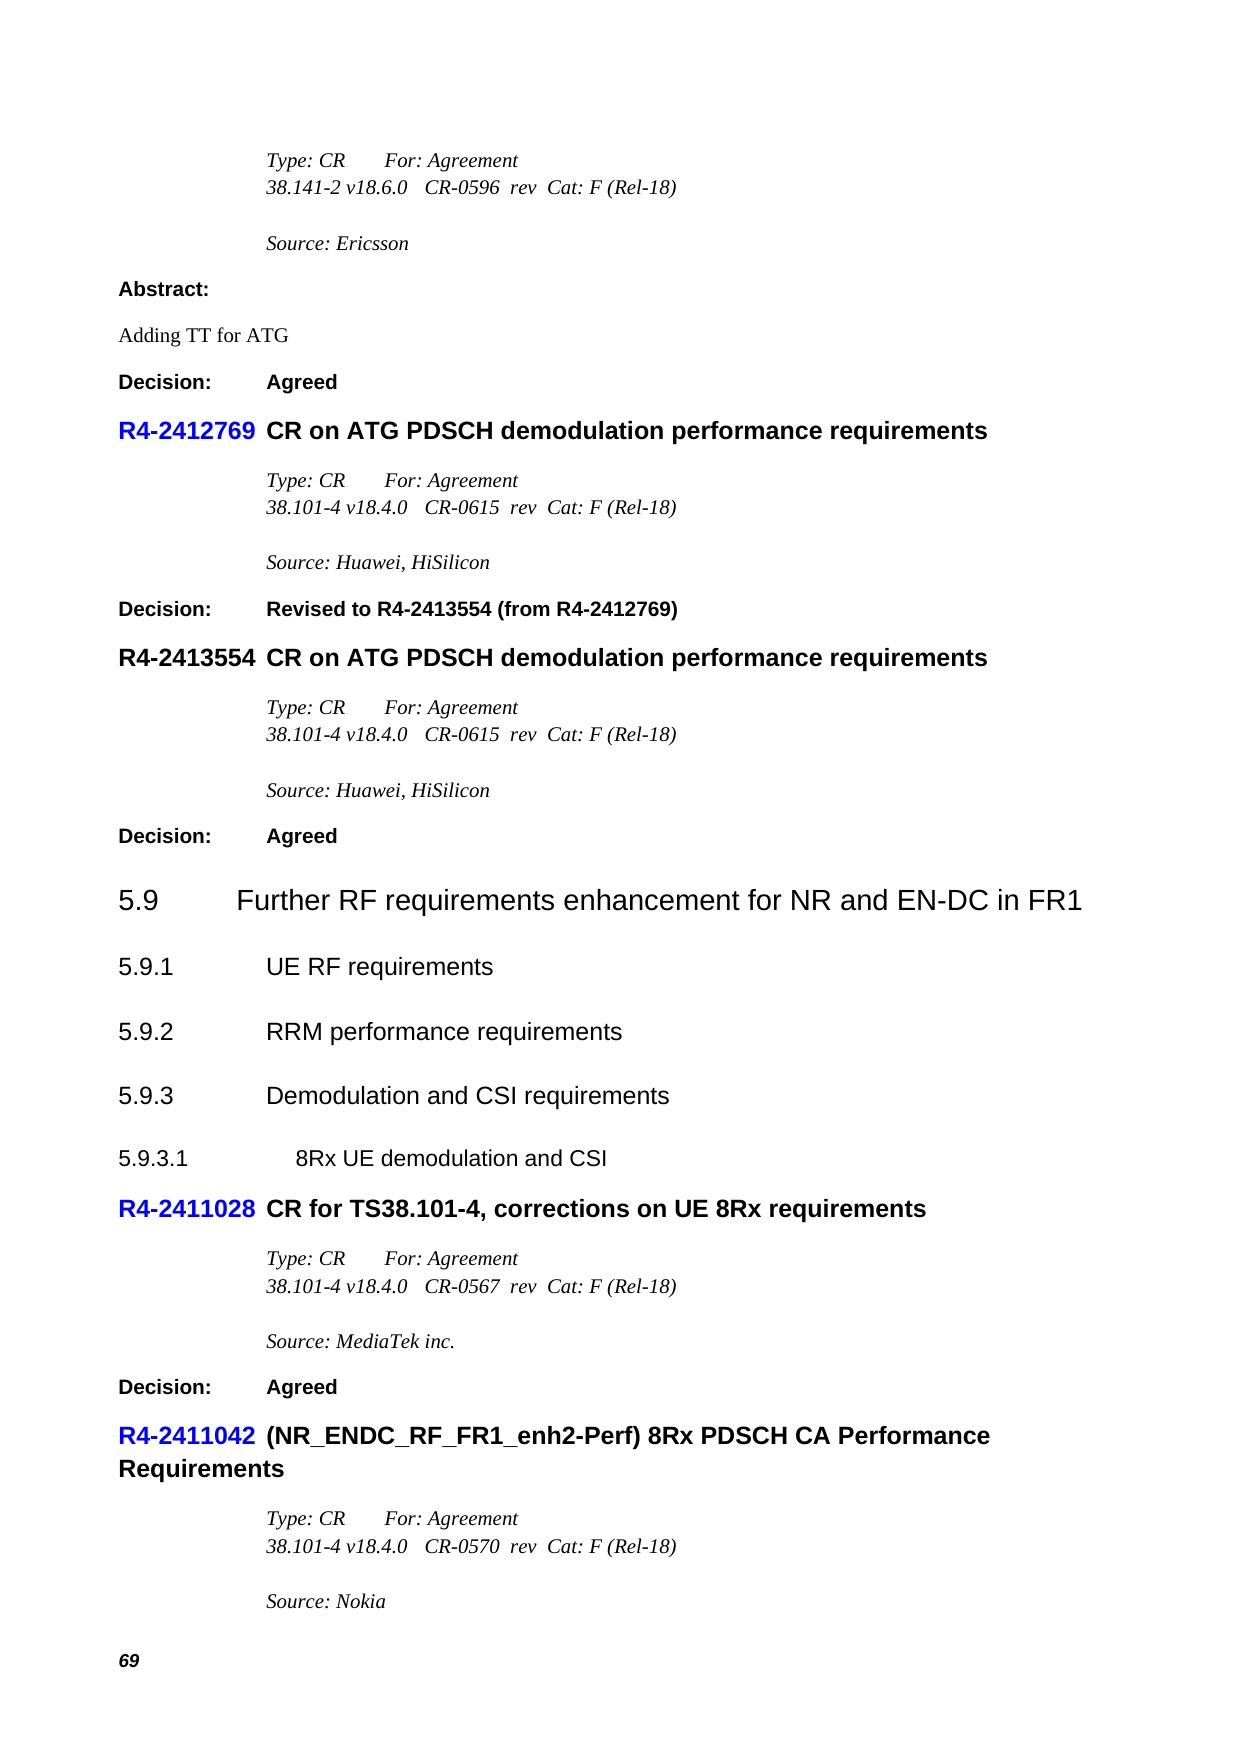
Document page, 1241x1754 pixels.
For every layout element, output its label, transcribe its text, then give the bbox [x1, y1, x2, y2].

text Type: CR For: Agreement 38.101-4 v18.4.0 CR-0615 rev Cat: F (Rel-18) Source: Huawei, HiSilicon [118, 695, 1122, 802]
text R4-2413554 CR on ATG PDSCH demodulation performance requirements [118, 643, 1122, 672]
text Adding TT for ATG [118, 323, 1122, 347]
text Decision: Revised to R4-2413554 (from R4-2412769) [118, 597, 1122, 621]
text R4-2411028 CR for TS38.101-4, corrections on UE 8Rx requirements [118, 1194, 1122, 1223]
text Type: CR For: Agreement 38.101-4 v18.4.0 CR-0567 rev Cat: F (Rel-18) Source: MediaTek inc. [118, 1246, 1122, 1353]
text Decision: Agreed [118, 824, 1122, 848]
text Type: CR For: Agreement 38.101-4 v18.4.0 CR-0570 rev Cat: F (Rel-18) Source: Nokia [118, 1506, 1122, 1613]
text Type: CR For: Agreement 38.141-2 v18.6.0 CR-0596 rev Cat: F (Rel-18) Source: Ericsson [118, 148, 1122, 254]
text R4-2412769 CR on ATG PDSCH demodulation performance requirements [118, 416, 1122, 444]
text Abstract: [118, 277, 1122, 301]
text Decision: Agreed [118, 369, 1122, 393]
text R4-2411042 (NR_ENDC_RF_FR1_enh2-Perf) 8Rx PDSCH CA Performance Requirements [118, 1421, 1122, 1483]
subtitle 5.9.3.1 8Rx UE demodulation and CSI [118, 1145, 1122, 1172]
subtitle 5.9.2 RRM performance requirements [118, 1017, 1122, 1045]
text Decision: Agreed [118, 1375, 1122, 1399]
subtitle 5.9 Further RF requirements enhancement for NR and EN-DC in FR1 [118, 883, 1122, 916]
text Type: CR For: Agreement 38.101-4 v18.4.0 CR-0615 rev Cat: F (Rel-18) Source: Huawei, HiSilicon [118, 467, 1122, 574]
subtitle 5.9.3 Demodulation and CSI requirements [118, 1081, 1122, 1110]
subtitle 5.9.1 UE RF requirements [118, 952, 1122, 981]
